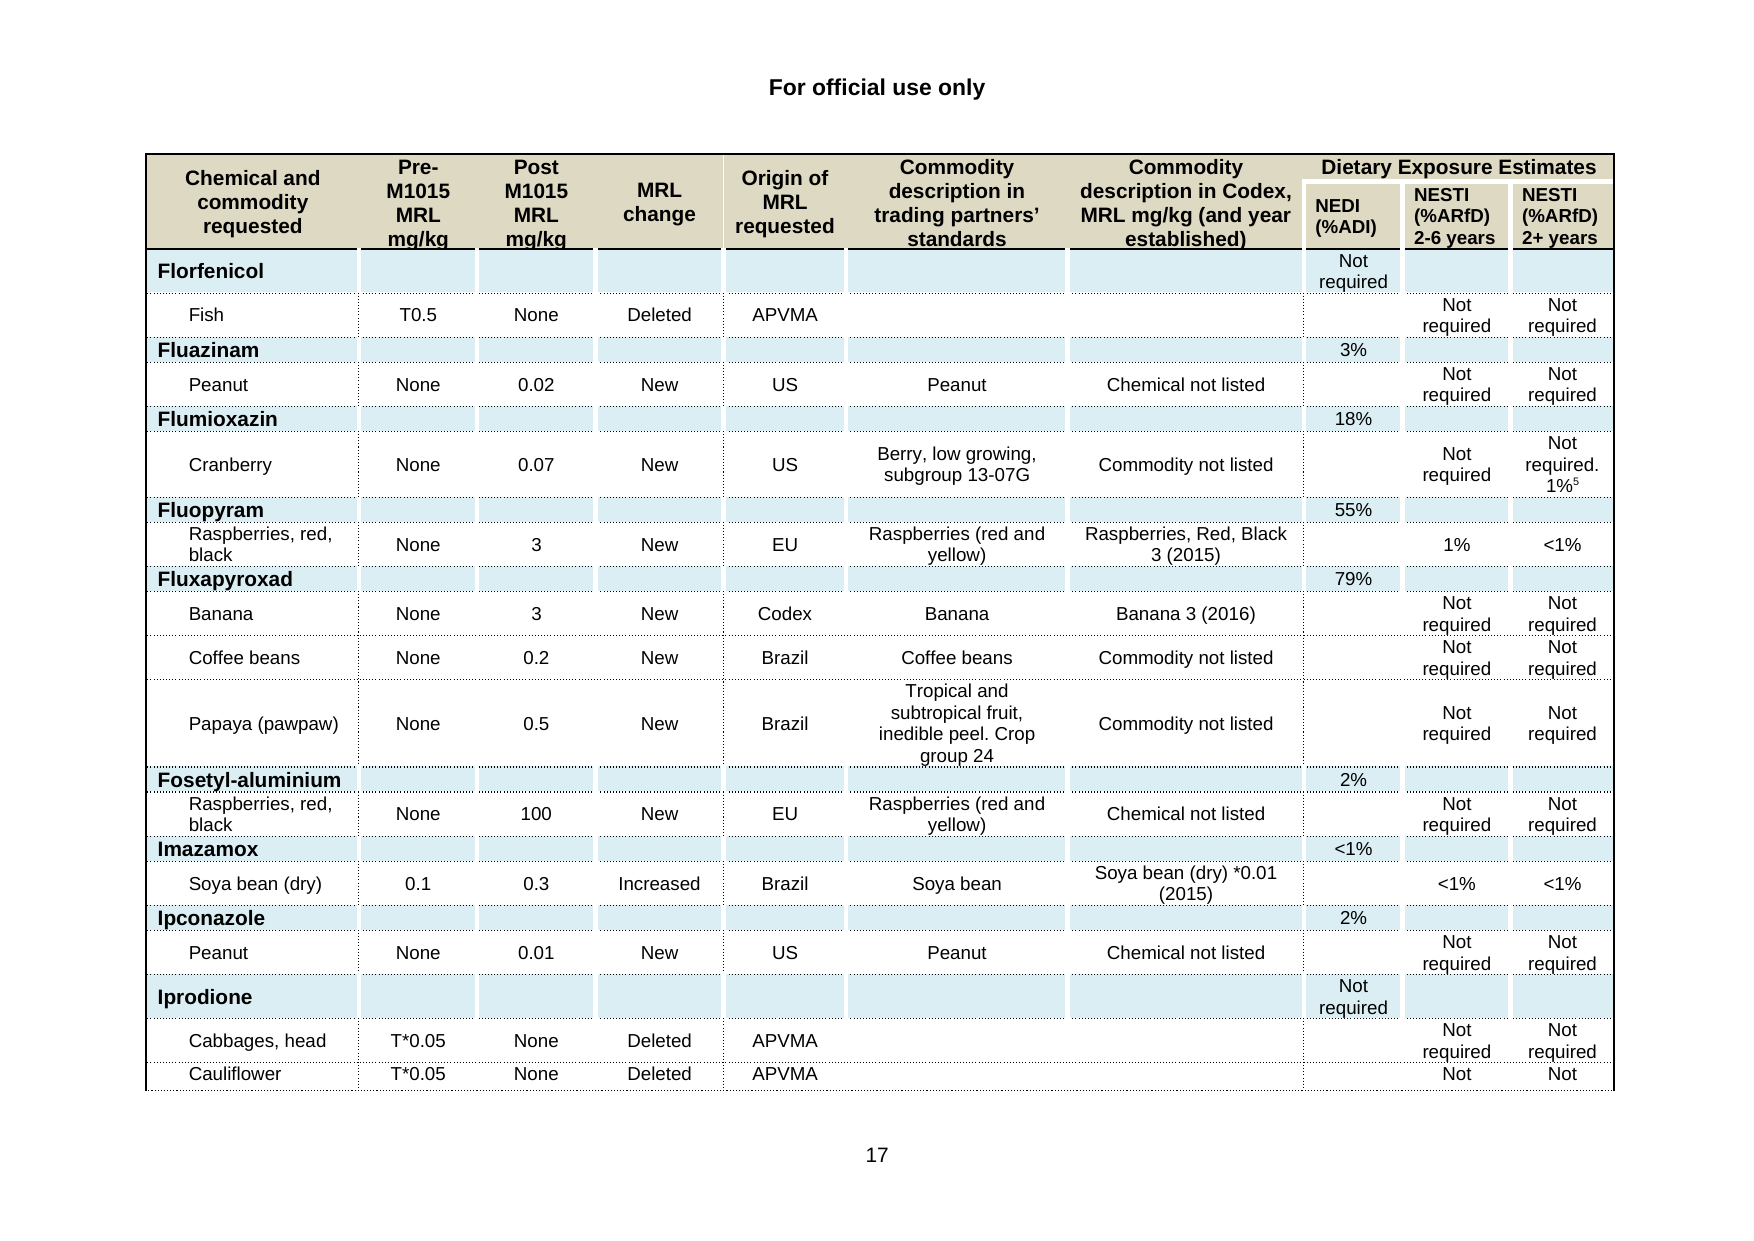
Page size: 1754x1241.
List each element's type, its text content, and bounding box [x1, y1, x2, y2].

table_cell Raspberries (red and yellow) [846, 791, 1068, 836]
table_cell 2% [1306, 905, 1400, 930]
table_cell Not required [1511, 1018, 1613, 1062]
table_cell Flumioxazin [147, 406, 357, 431]
table_cell [479, 766, 593, 791]
table_cell [1513, 905, 1613, 930]
table_cell [1070, 337, 1302, 362]
table_cell None [359, 635, 477, 679]
table_cell [846, 293, 1068, 337]
table_cell Cabbages, head [177, 1018, 359, 1062]
table_cell [147, 591, 177, 635]
table_cell 0.02 [477, 362, 595, 406]
table_cell EU [724, 791, 846, 836]
table_cell Fluxapyroxad [147, 566, 357, 591]
table_cell [1070, 974, 1302, 1018]
table_cell [361, 766, 475, 791]
table_cell Berry, low growing, subgroup 13-07G [846, 431, 1068, 497]
table_cell Not required [1403, 1062, 1511, 1089]
table_cell New [595, 791, 723, 836]
table_cell Not required [1403, 791, 1511, 836]
table_cell Not required [1403, 1018, 1511, 1062]
table_cell [479, 406, 593, 431]
table_cell APVMA [724, 1062, 846, 1089]
table_cell [147, 1062, 177, 1089]
table_header Commodity description in Codex, MRL mg/kg (and year established) [1068, 155, 1304, 248]
table_cell [1405, 836, 1508, 861]
table_cell Commodity not listed [1068, 431, 1304, 497]
table_cell [598, 566, 721, 591]
table_cell [1304, 522, 1403, 566]
table_cell [1513, 406, 1613, 431]
table_cell [1304, 1062, 1403, 1089]
table_cell None [359, 679, 477, 766]
table_cell [726, 836, 844, 861]
table_cell [479, 974, 593, 1018]
table_cell [726, 497, 844, 522]
table_cell [598, 974, 721, 1018]
table_cell Chemical not listed [1068, 930, 1304, 974]
table_cell [1405, 766, 1508, 791]
table_cell APVMA [724, 1018, 846, 1062]
table_cell Soya bean (dry) *0.01 (2015) [1068, 861, 1304, 905]
table_cell [479, 905, 593, 930]
table_cell Brazil [724, 635, 846, 679]
table_cell None [359, 362, 477, 406]
table_cell [1513, 836, 1613, 861]
table_cell [726, 337, 844, 362]
table_cell [726, 250, 844, 292]
table_cell Coffee beans [177, 635, 359, 679]
table_cell Not required [1403, 930, 1511, 974]
table_cell Coffee beans [846, 635, 1068, 679]
table_cell Not required [1403, 679, 1511, 766]
table_cell [598, 905, 721, 930]
table_cell T*0.05 [359, 1062, 477, 1089]
table_cell [1070, 566, 1302, 591]
table_cell [726, 566, 844, 591]
table_cell [848, 905, 1065, 930]
table_cell None [359, 522, 477, 566]
table_cell New [595, 930, 723, 974]
table_cell US [724, 431, 846, 497]
table_cell [1070, 250, 1302, 292]
table_cell None [359, 791, 477, 836]
table_cell None [477, 293, 595, 337]
table_cell [1304, 362, 1403, 406]
table_cell [147, 679, 177, 766]
table_cell [147, 791, 177, 836]
table_cell Not required [1306, 974, 1400, 1018]
table_cell 100 [477, 791, 595, 836]
table_cell 0.5 [477, 679, 595, 766]
table_cell [479, 566, 593, 591]
table_cell [147, 635, 177, 679]
table_cell New [595, 591, 723, 635]
table_cell Papaya (pawpaw) [177, 679, 359, 766]
table_cell US [724, 930, 846, 974]
table_cell 0.1 [359, 861, 477, 905]
table_cell [147, 293, 177, 337]
table_cell [361, 337, 475, 362]
table_cell Not required [1511, 635, 1613, 679]
table_cell [1070, 836, 1302, 861]
table_cell [598, 250, 721, 292]
table_cell None [359, 591, 477, 635]
table_cell [598, 337, 721, 362]
table_header Post M1015 MRL mg/kg [477, 155, 595, 248]
table_cell [361, 905, 475, 930]
table_cell Not required [1511, 293, 1613, 337]
table_cell Deleted [595, 1018, 723, 1062]
table_cell [1068, 293, 1304, 337]
table_cell [1513, 497, 1613, 522]
table_cell 1% [1403, 522, 1511, 566]
table_cell 3% [1306, 337, 1400, 362]
table_cell [1068, 1062, 1304, 1089]
table_cell Commodity not listed [1068, 635, 1304, 679]
table_cell [1304, 1018, 1403, 1062]
table_cell [147, 1018, 177, 1062]
table_cell Raspberries, red, black [177, 791, 359, 836]
table_cell Not required [1511, 930, 1613, 974]
table_cell Soya bean (dry) [177, 861, 359, 905]
table_cell [848, 406, 1065, 431]
table_cell [1513, 974, 1613, 1018]
table_cell [848, 497, 1065, 522]
table_cell None [477, 1062, 595, 1089]
table_cell Imazamox [147, 836, 357, 861]
table_cell [1304, 293, 1403, 337]
table_cell [147, 431, 177, 497]
table_cell Not required [1403, 293, 1511, 337]
table_cell [479, 250, 593, 292]
table_cell [361, 497, 475, 522]
table_cell NESTI (%ARfD) 2-6 years [1405, 184, 1508, 248]
table_cell Fluopyram [147, 497, 357, 522]
table_cell [1513, 337, 1613, 362]
table_cell 0.2 [477, 635, 595, 679]
table_cell [1513, 566, 1613, 591]
table_cell Fosetyl-aluminium [147, 766, 357, 791]
table_header Chemical and commodity requested [147, 155, 359, 248]
table_cell [1304, 930, 1403, 974]
table_cell Commodity not listed [1068, 679, 1304, 766]
table_cell Raspberries, red, black [177, 522, 359, 566]
table_cell [479, 836, 593, 861]
table_cell Brazil [724, 861, 846, 905]
table_cell [1513, 766, 1613, 791]
table_cell NESTI (%ARfD) 2+ years [1513, 184, 1613, 248]
table_cell [598, 406, 721, 431]
table_cell US [724, 362, 846, 406]
table_cell [598, 497, 721, 522]
table_cell Peanut [846, 930, 1068, 974]
table_cell [846, 1062, 1068, 1089]
table_cell Not required [1403, 591, 1511, 635]
table_cell [1405, 406, 1508, 431]
table_cell Peanut [846, 362, 1068, 406]
table_header Dietary Exposure Estimates [1304, 155, 1613, 179]
table_cell <1% [1403, 861, 1511, 905]
table_cell None [477, 1018, 595, 1062]
table_cell [147, 522, 177, 566]
table_cell 2% [1306, 766, 1400, 791]
table_cell [479, 337, 593, 362]
table_cell Soya bean [846, 861, 1068, 905]
table_cell Not required [1511, 1062, 1613, 1089]
table_cell Florfenicol [147, 250, 357, 292]
table_cell [1405, 497, 1508, 522]
table_cell Not required [1511, 791, 1613, 836]
table_cell Banana [846, 591, 1068, 635]
table_cell Not required. 1%5 [1511, 431, 1613, 497]
table_cell New [595, 679, 723, 766]
table_cell Ipconazole [147, 905, 357, 930]
table_cell 18% [1306, 406, 1400, 431]
table_cell [726, 905, 844, 930]
table_cell 79% [1306, 566, 1400, 591]
table_cell Chemical not listed [1068, 362, 1304, 406]
table_cell Not required [1403, 431, 1511, 497]
table_cell Iprodione [147, 974, 357, 1018]
table_cell [1070, 766, 1302, 791]
table_cell [147, 861, 177, 905]
table_cell [598, 836, 721, 861]
table_cell [1304, 431, 1403, 497]
table_cell Not required [1511, 679, 1613, 766]
table_cell <1% [1511, 522, 1613, 566]
table_cell 3 [477, 591, 595, 635]
table_cell Not required [1511, 591, 1613, 635]
table_cell [1405, 905, 1508, 930]
table_cell [361, 406, 475, 431]
table_cell [726, 974, 844, 1018]
table_cell [147, 362, 177, 406]
table_cell Cranberry [177, 431, 359, 497]
table_cell Increased [595, 861, 723, 905]
table_cell [1070, 497, 1302, 522]
table_cell Brazil [724, 679, 846, 766]
table_cell EU [724, 522, 846, 566]
table_cell [1405, 250, 1508, 292]
table_cell Codex [724, 591, 846, 635]
table_cell 0.3 [477, 861, 595, 905]
table_cell T*0.05 [359, 1018, 477, 1062]
table_cell New [595, 431, 723, 497]
table_cell 0.01 [477, 930, 595, 974]
table_cell Deleted [595, 293, 723, 337]
table_cell [1304, 861, 1403, 905]
table_cell [361, 974, 475, 1018]
table_cell Not required [1403, 635, 1511, 679]
table_cell Not required [1511, 362, 1613, 406]
table_cell [1304, 791, 1403, 836]
table_cell NEDI (%ADI) [1306, 184, 1400, 248]
table_cell Peanut [177, 930, 359, 974]
table_cell [479, 497, 593, 522]
table_cell <1% [1511, 861, 1613, 905]
table_cell [1405, 337, 1508, 362]
table_cell [1304, 591, 1403, 635]
table_cell Banana [177, 591, 359, 635]
table_cell [1070, 406, 1302, 431]
table_cell [848, 974, 1065, 1018]
table_cell [848, 836, 1065, 861]
table_cell Fluazinam [147, 337, 357, 362]
table_cell Cauliflower [177, 1062, 359, 1089]
table_cell [848, 766, 1065, 791]
table_cell [1513, 250, 1613, 292]
table_cell [361, 836, 475, 861]
table_cell None [359, 930, 477, 974]
table_cell [1405, 974, 1508, 1018]
table_cell New [595, 635, 723, 679]
table_cell None [359, 431, 477, 497]
table_cell [361, 566, 475, 591]
table_cell APVMA [724, 293, 846, 337]
table_cell Deleted [595, 1062, 723, 1089]
table_header MRL change [595, 155, 723, 248]
table_cell [1070, 905, 1302, 930]
table_cell Tropical and subtropical fruit, inedible peel. Crop group 24 [846, 679, 1068, 766]
table_cell Not required [1403, 362, 1511, 406]
table_cell [726, 766, 844, 791]
table_cell T0.5 [359, 293, 477, 337]
table_cell 55% [1306, 497, 1400, 522]
table_cell [848, 250, 1065, 292]
table_cell Peanut [177, 362, 359, 406]
table_cell [1304, 679, 1403, 766]
table_cell [1304, 635, 1403, 679]
table_cell [726, 406, 844, 431]
table_header Pre-M1015 MRL mg/kg [359, 155, 477, 248]
table_cell Chemical not listed [1068, 791, 1304, 836]
table_cell 0.07 [477, 431, 595, 497]
table_cell New [595, 522, 723, 566]
table_cell Raspberries, Red, Black 3 (2015) [1068, 522, 1304, 566]
table_cell Not required [1306, 250, 1400, 292]
table_cell [598, 766, 721, 791]
table_header Commodity description in trading partners’ standards [846, 155, 1068, 248]
table_cell [846, 1018, 1068, 1062]
table_cell [147, 930, 177, 974]
table_cell [1068, 1018, 1304, 1062]
table_cell [1405, 566, 1508, 591]
table_cell Banana 3 (2016) [1068, 591, 1304, 635]
table_cell <1% [1306, 836, 1400, 861]
table_cell New [595, 362, 723, 406]
table_cell [848, 337, 1065, 362]
table_cell Fish [177, 293, 359, 337]
table_cell [361, 250, 475, 292]
table_cell Raspberries (red and yellow) [846, 522, 1068, 566]
table_cell 3 [477, 522, 595, 566]
table_header Origin of MRL requested [724, 155, 846, 248]
table_cell [848, 566, 1065, 591]
